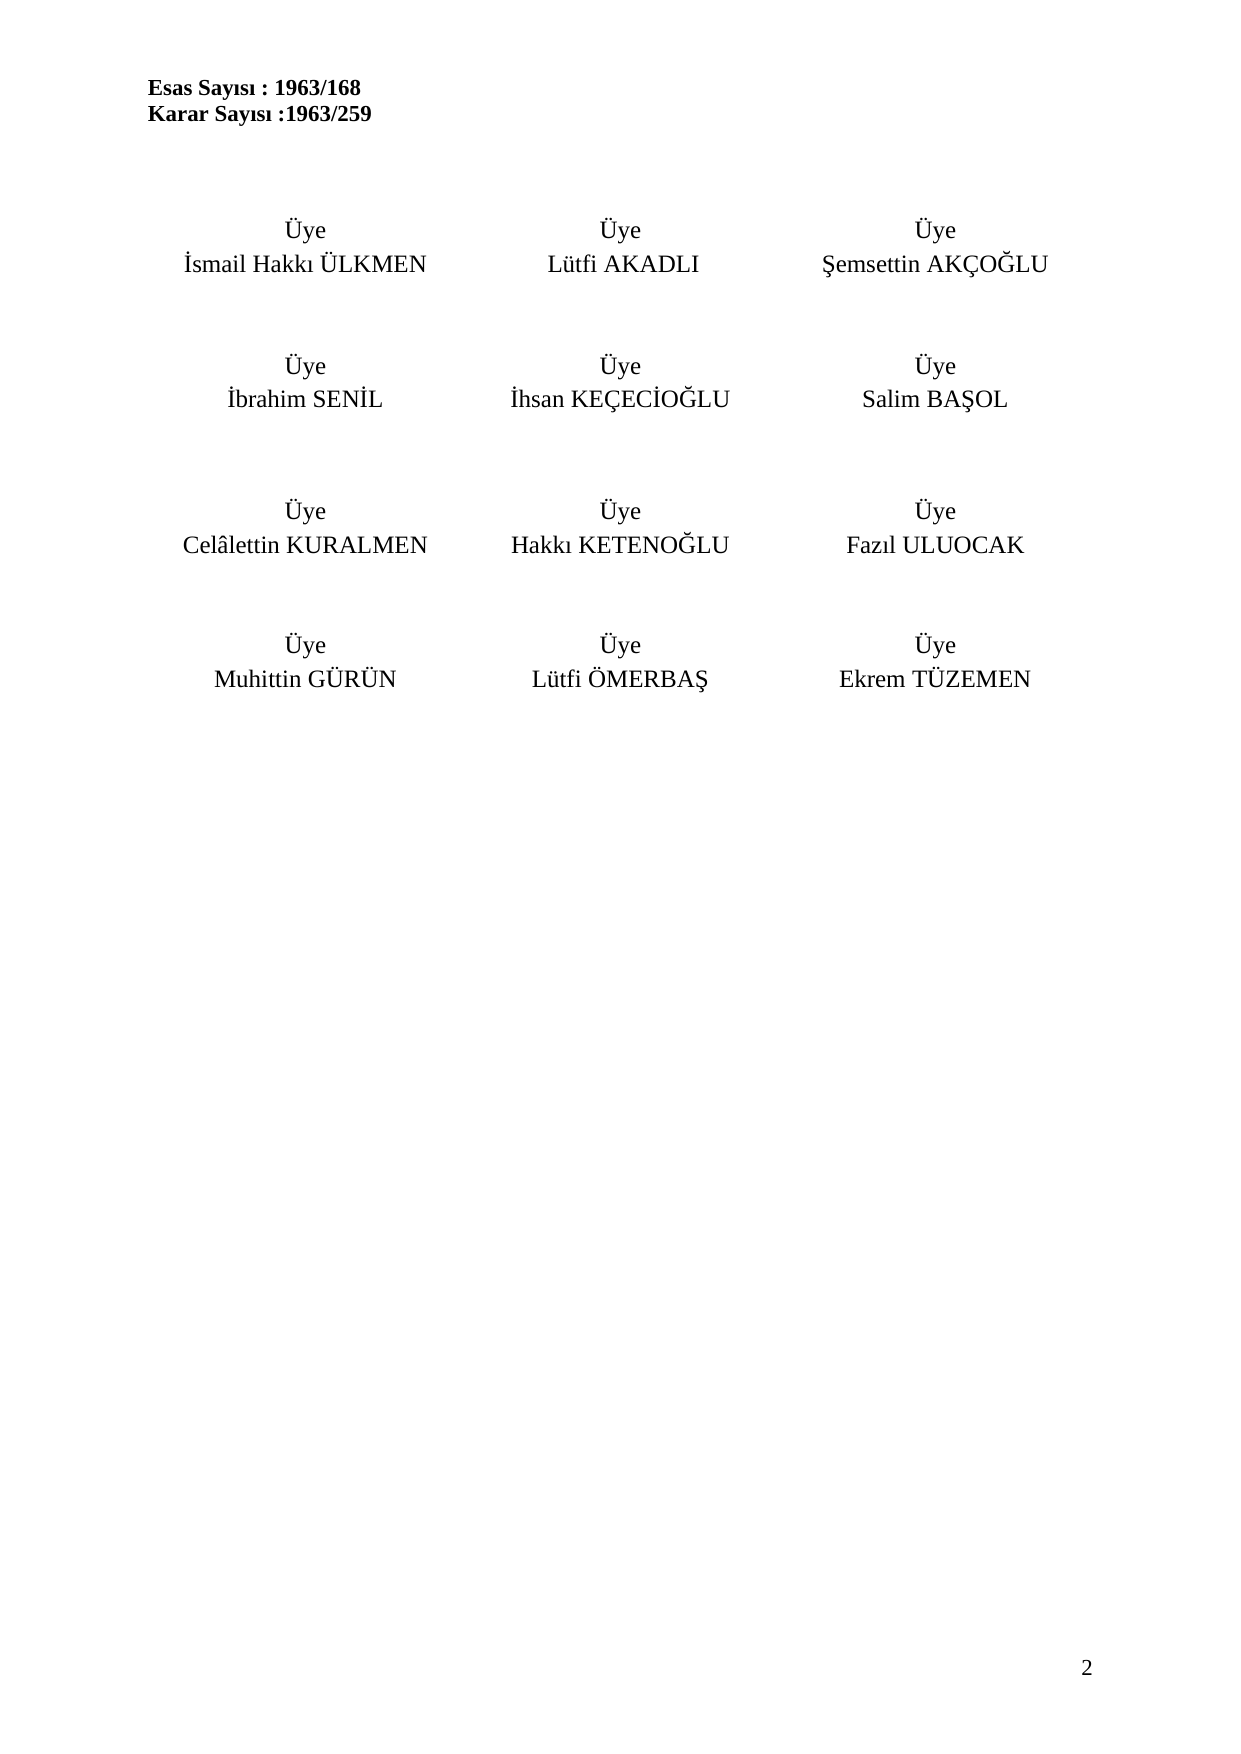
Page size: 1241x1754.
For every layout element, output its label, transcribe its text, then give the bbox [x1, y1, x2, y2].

table_header Üye İbrahim SENİL [148, 351, 463, 423]
table_header Üye Şemsettin AKÇOĞLU [778, 215, 1093, 278]
table_header Üye Salim BAŞOL [778, 351, 1093, 423]
table_header Üye Muhittin GÜRÜN [148, 631, 463, 693]
table_header Üye Lütfi AKADLI [463, 215, 778, 278]
table_header Üye İhsan KEÇECİOĞLU [463, 351, 778, 423]
table_header Üye Fazıl ULUOCAK [778, 496, 1093, 558]
table_header Üye Celâlettin KURALMEN [148, 496, 463, 558]
table_header Üye Hakkı KETENOĞLU [463, 496, 778, 558]
table_header Üye İsmail Hakkı ÜLKMEN [148, 215, 463, 278]
table_header Üye Ekrem TÜZEMEN [778, 631, 1093, 693]
table_header Üye Lütfi ÖMERBAŞ [463, 631, 778, 693]
